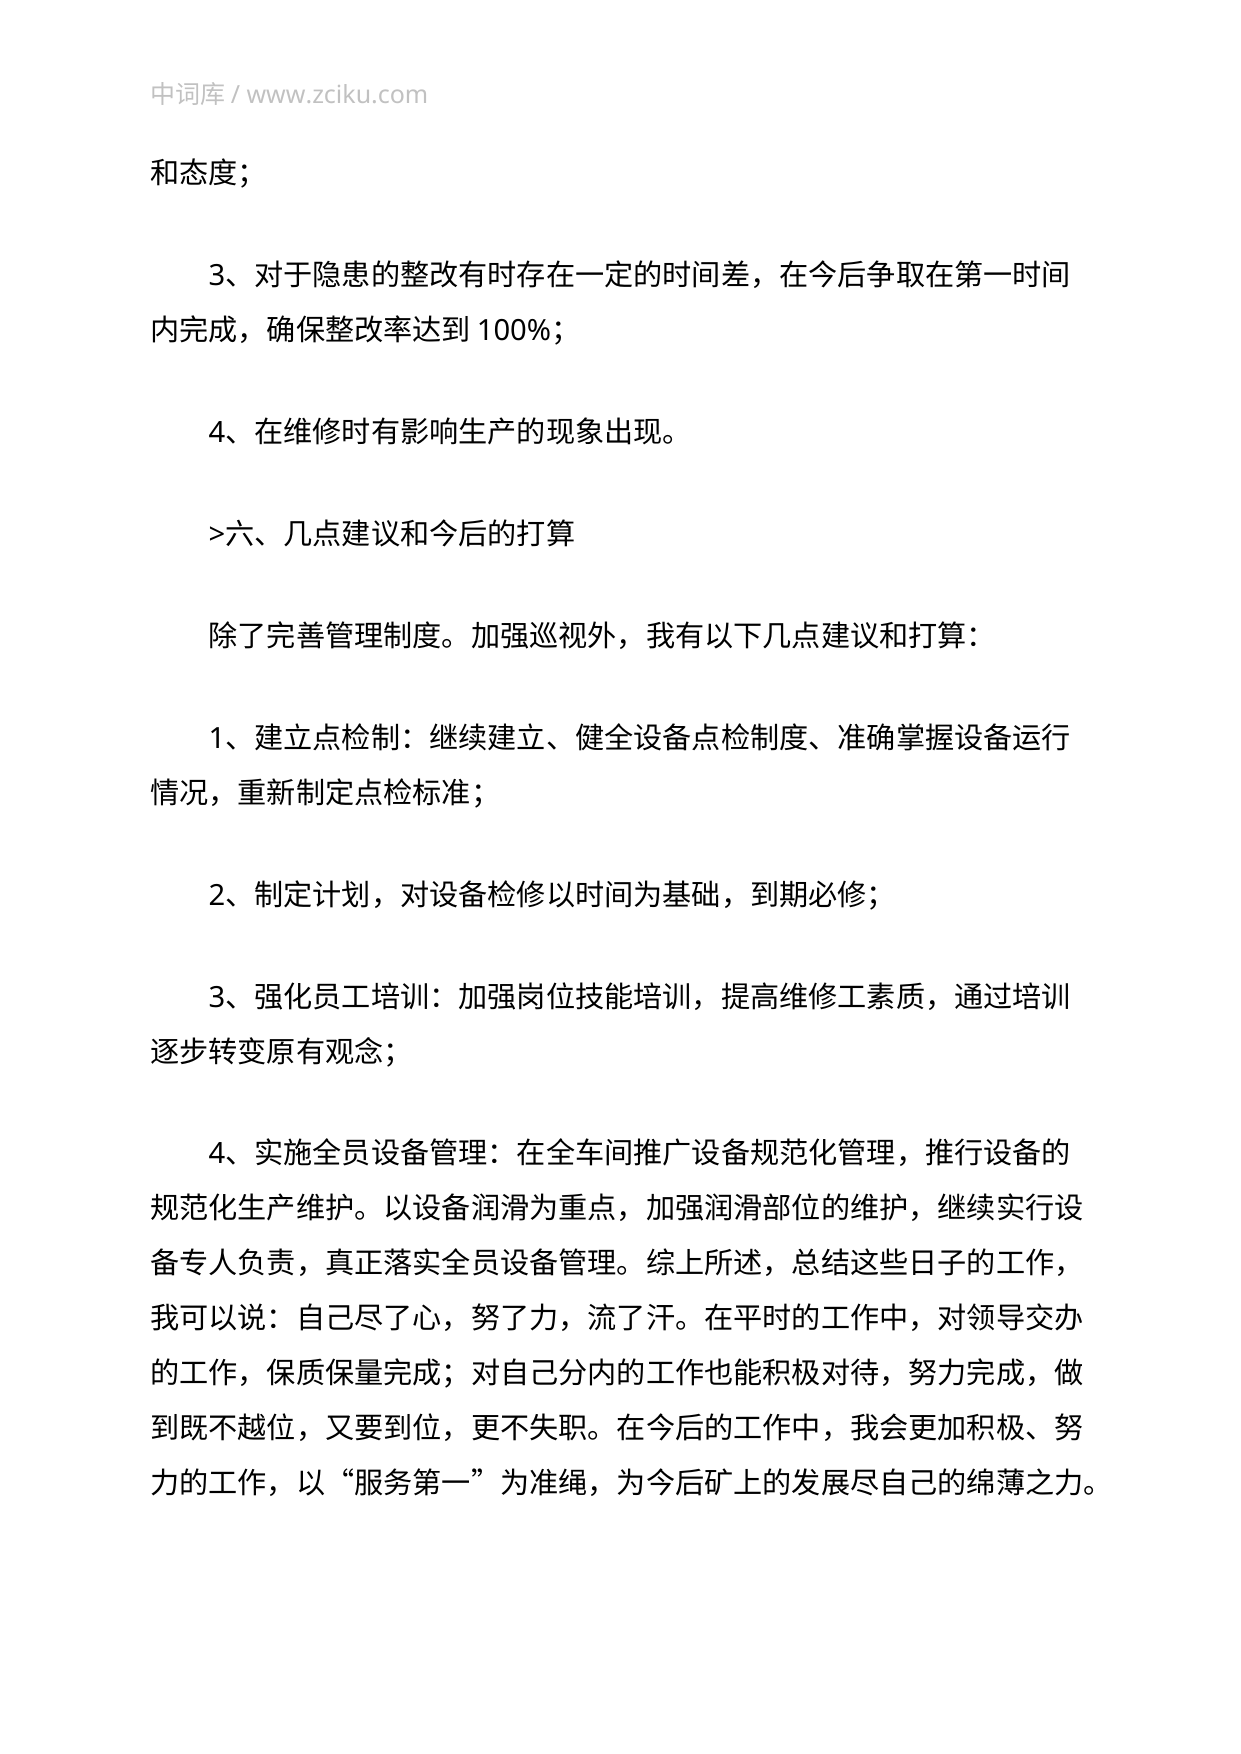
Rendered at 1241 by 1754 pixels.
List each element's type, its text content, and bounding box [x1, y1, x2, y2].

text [150, 150, 1090, 192]
text >六、几点建议和今后的打算 [150, 511, 1090, 553]
text 2、制定计划，对设备检修以时间为基础，到期必修； [150, 871, 1090, 914]
text 1、建立点检制：继续建立、健全设备点检制度、准确掌握设备运行情况，重新制定点检标准； [150, 714, 1090, 812]
text 4、在维修时有影响生产的现象出现。 [150, 409, 1090, 451]
text 3、对于隐患的整改有时存在一定的时间差，在今后争取在第一时间内完成，确保整改率达到100%； [150, 252, 1090, 349]
text 除了完善管理制度。加强巡视外，我有以下几点建议和打算： [150, 613, 1090, 655]
text 3、强化员工培训：加强岗位技能培训，提高维修工素质，通过培训逐步转变原有观念； [150, 973, 1090, 1071]
text 4、实施全员设备管理：在全车间推广设备规范化管理，推行设备的规范化生产维护。以设备润滑为重点，加强润滑部位的维护，继续实行设备专人负责，真正落实全员设备管理。综上所述，总结这些日子的工作，我可以说：自己尽了心，努了力，流了汗。在平时的工作中，对领导交办的工作，保质保量完成；对自己分内的工作也能积极对待，努力完成，做到既不越位，又要到位，更不失职。在今后的工作中，我会更加积极、努力的工作，以“服务第一”为准绳，为今后矿上的发展尽自己的绵薄之力。 [150, 1130, 1090, 1502]
